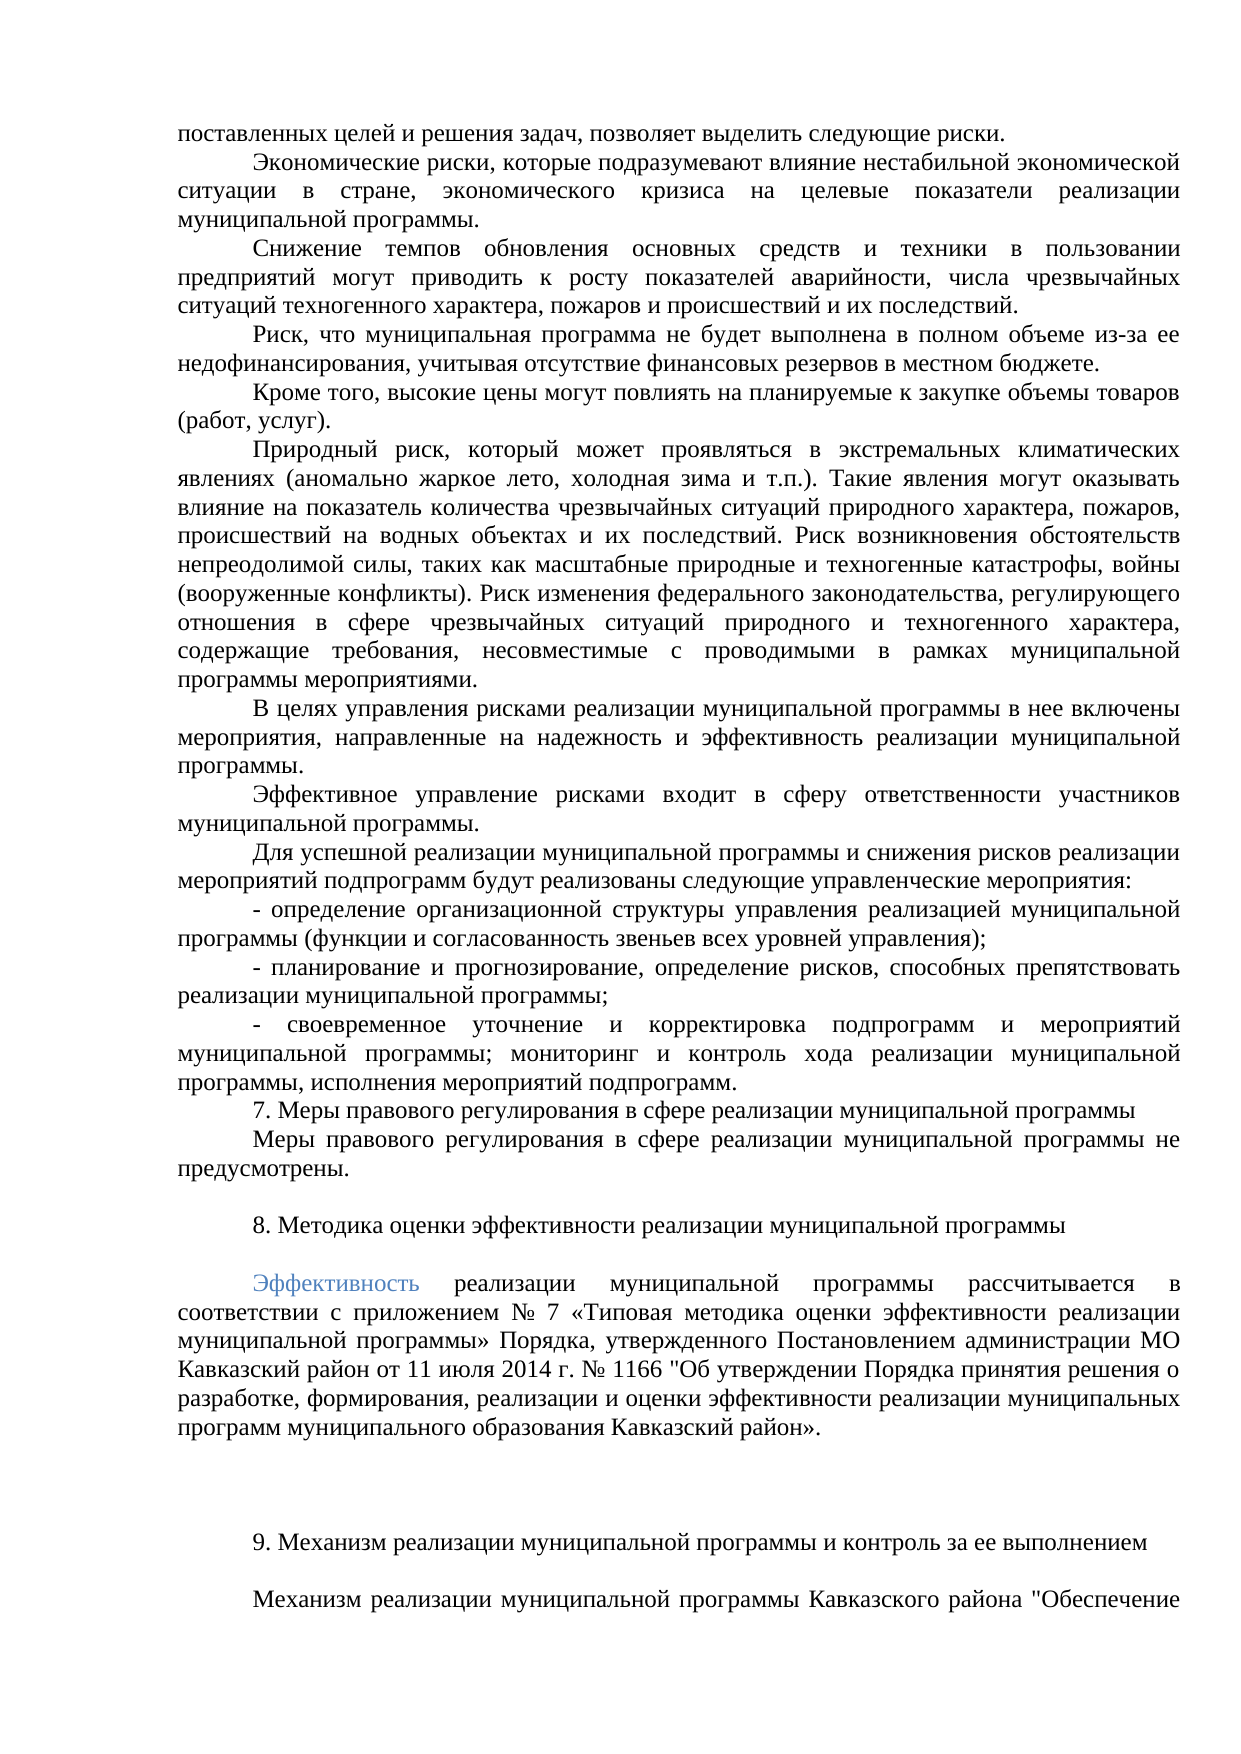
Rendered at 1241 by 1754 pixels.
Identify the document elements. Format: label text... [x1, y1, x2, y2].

text Кроме того, высокие цены могут повлиять на планируемые к закупке объемы товаров (работ, услуг). [177, 377, 1181, 434]
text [177, 118, 1181, 147]
text 8. Методика оценки эффективности реализации муниципальной программы [177, 1211, 1181, 1239]
text Экономические риски, которые подразумевают влияние нестабильной экономической ситуации в стране, экономического кризиса на целевые показатели реализации муниципальной программы. [177, 147, 1181, 233]
text - планирование и прогнозирование, определение рисков, способных препятствовать реализации муниципальной программы; [177, 952, 1181, 1009]
text - определение организационной структуры управления реализацией муниципальной программы (функции и согласованность звеньев всех уровней управления); [177, 894, 1181, 952]
text Риск, что муниципальная программа не будет выполнена в полном объеме из-за ее недофинансирования, учитывая отсутствие финансовых резервов в местном бюджете. [177, 319, 1181, 377]
text В целях управления рисками реализации муниципальной программы в нее включены мероприятия, направленные на надежность и эффективность реализации муниципальной программы. [177, 693, 1181, 779]
text Эффективность реализации муниципальной программы рассчитывается в соответствии с приложением № 7 «Типовая методика оценки эффективности реализации муниципальной программы» Порядка, утвержденного Постановлением администрации МО Кавказский район от 11 июля 2014 г. № 1166 "Об утверждении Порядка принятия решения о разработке, формирования, реализации и оценки эффективности реализации муниципальных программ муниципального образования Кавказский район». [177, 1268, 1181, 1441]
text Меры правового регулирования в сфере реализации муниципальной программы не предусмотрены. [177, 1124, 1181, 1182]
text - своевременное уточнение и корректировка подпрограмм и мероприятий муниципальной программы; мониторинг и контроль хода реализации муниципальной программы, исполнения мероприятий подпрограмм. [177, 1009, 1181, 1096]
text Снижение темпов обновления основных средств и техники в пользовании предприятий могут приводить к росту показателей аварийности, числа чрезвычайных ситуаций техногенного характера, пожаров и происшествий и их последствий. [177, 233, 1181, 319]
text 7. Меры правового регулирования в сфере реализации муниципальной программы [177, 1096, 1181, 1124]
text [177, 1584, 1181, 1613]
text Природный риск, который может проявляться в экстремальных климатических явлениях (аномально жаркое лето, холодная зима и т.п.). Такие явления могут оказывать влияние на показатель количества чрезвычайных ситуаций природного характера, пожаров, происшествий на водных объектах и их последствий. Риск возникновения обстоятельств непреодолимой силы, таких как масштабные природные и техногенные катастрофы, войны (вооруженные конфликты). Риск изменения федерального законодательства, регулирующего отношения в сфере чрезвычайных ситуаций природного и техногенного характера, содержащие требования, несовместимые с проводимыми в рамках муниципальной программы мероприятиями. [177, 434, 1181, 693]
text Эффективное управление рисками входит в сферу ответственности участников муниципальной программы. [177, 779, 1181, 837]
text 9. Механизм реализации муниципальной программы и контроль за ее выполнением [177, 1527, 1181, 1556]
text Для успешной реализации муниципальной программы и снижения рисков реализации мероприятий подпрограмм будут реализованы следующие управленческие мероприятия: [177, 837, 1181, 894]
